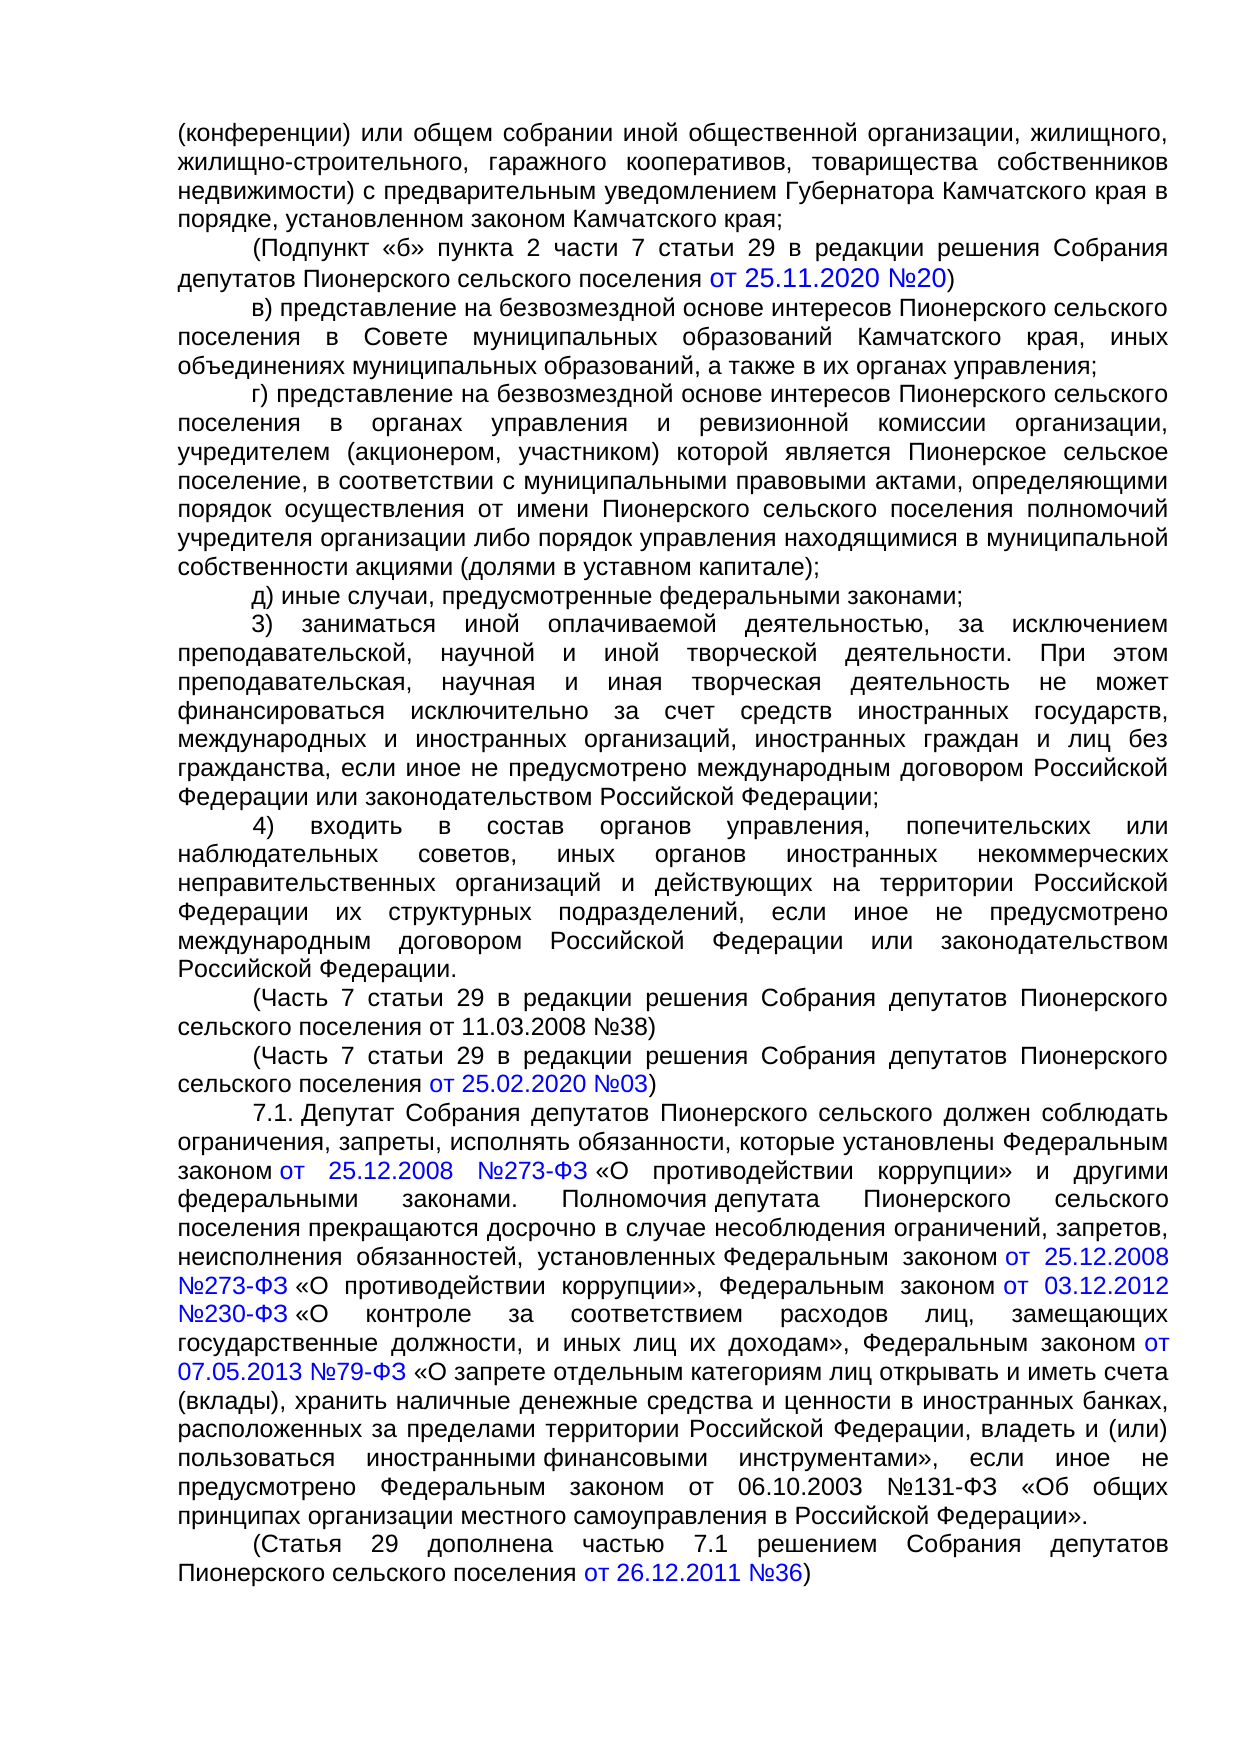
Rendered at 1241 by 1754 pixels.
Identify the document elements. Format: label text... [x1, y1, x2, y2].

text 4) входить в состав органов управления, попечительских или наблюдательных советов, иных органов иностранных некоммерческих неправительственных организаций и действующих на территории Российской Федерации их структурных подразделений, если иное не предусмотрено международным договором Российской Федерации или законодательством Российской Федерации. [177, 811, 1169, 983]
text (Часть 7 статьи 29 в редакции решения Собрания депутатов Пионерского сельского поселения от 11.03.2008 №38) [177, 983, 1169, 1041]
text 7.1. Депутат Собрания депутатов Пионерского сельского должен соблюдать ограничения, запреты, исполнять обязанности, которые установлены Федеральным законом от 25.12.2008 №273-ФЗ «О противодействии коррупции» и другими федеральными законами. Полномочия депутата Пионерского сельского поселения прекращаются досрочно в случае несоблюдения ограничений, запретов, неисполнения обязанностей, установленных Федеральным законом от 25.12.2008 №273-ФЗ «О противодействии коррупции», Федеральным законом от 03.12.2012 №230-ФЗ «О контроле за соответствием расходов лиц, замещающих государственные должности, и иных лиц их доходам», Федеральным законом от 07.05.2013 №79-ФЗ «О запрете отдельным категориям лиц открывать и иметь счета (вклады), хранить наличные денежные средства и ценности в иностранных банках, расположенных за пределами территории Российской Федерации, владеть и (или) пользоваться иностранными финансовыми инструментами», если иное не предусмотрено Федеральным законом от 06.10.2003 №131-ФЗ «Об общих принципах организации местного самоуправления в Российской Федерации». [177, 1098, 1169, 1529]
text (Часть 7 статьи 29 в редакции решения Собрания депутатов Пионерского сельского поселения от 25.02.2020 №03) [177, 1041, 1169, 1098]
text 3) заниматься иной оплачиваемой деятельностью, за исключением преподавательской, научной и иной творческой деятельности. При этом преподавательская, научная и иная творческая деятельность не может финансироваться исключительно за счет средств иностранных государств, международных и иностранных организаций, иностранных граждан и лиц без гражданства, если иное не предусмотрено международным договором Российской Федерации или законодательством Российской Федерации; [177, 609, 1169, 811]
text (Подпункт «б» пункта 2 части 7 статьи 29 в редакции решения Собрания депутатов Пионерского сельского поселения от 25.11.2020 №20) [177, 233, 1169, 293]
text в) представление на безвозмездной основе интересов Пионерского сельского поселения в Совете муниципальных образований Камчатского края, иных объединениях муниципальных образований, а также в их органах управления; [177, 293, 1169, 379]
text г) представление на безвозмездной основе интересов Пионерского сельского поселения в органах управления и ревизионной комиссии организации, учредителем (акционером, участником) которой является Пионерское сельское поселение, в соответствии с муниципальными правовыми актами, определяющими порядок осуществления от имени Пионерского сельского поселения полномочий учредителя организации либо порядок управления находящимися в муниципальной собственности акциями (долями в уставном капитале); [177, 379, 1169, 581]
text д) иные случаи, предусмотренные федеральными законами; [177, 581, 1169, 609]
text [177, 118, 1169, 233]
text (Статья 29 дополнена частью 7.1 решением Собрания депутатов Пионерского сельского поселения от 26.12.2011 №36) [177, 1529, 1169, 1587]
